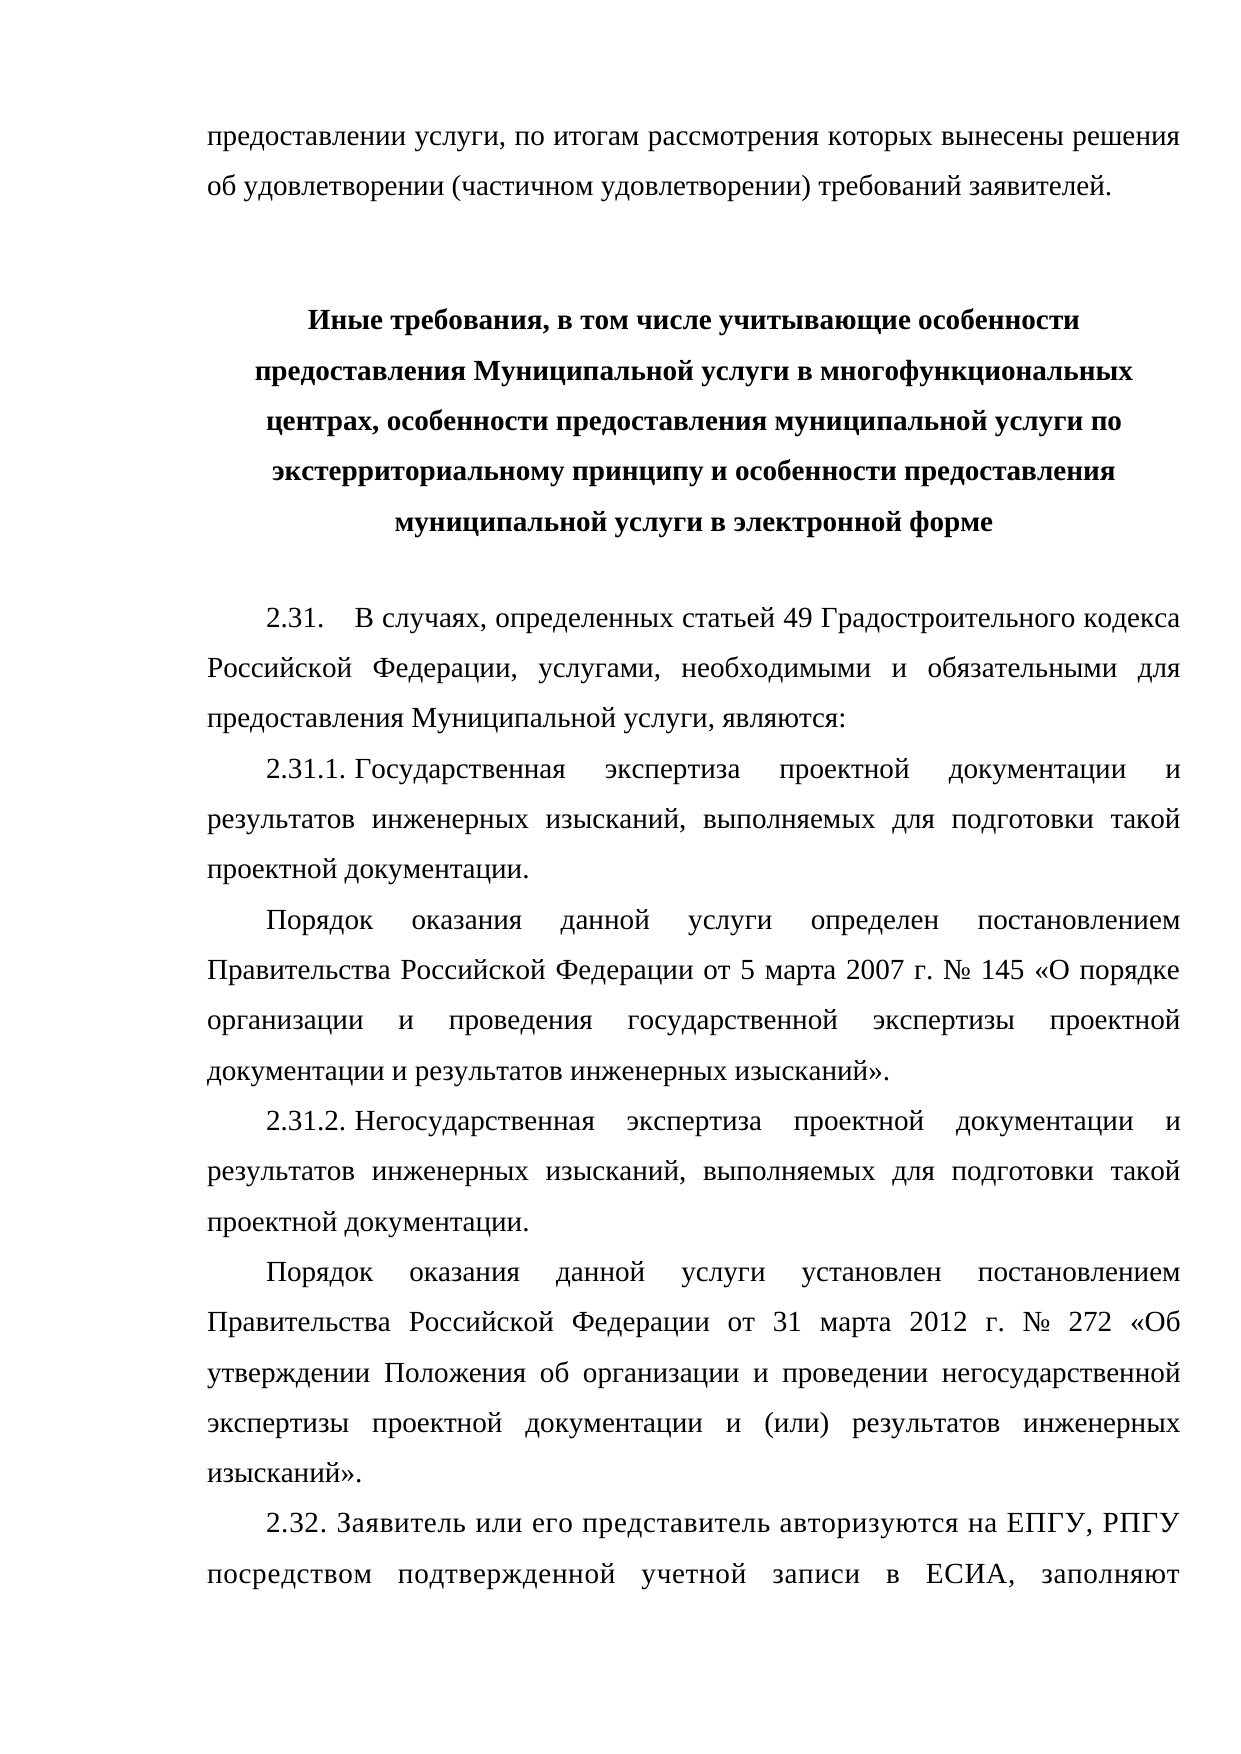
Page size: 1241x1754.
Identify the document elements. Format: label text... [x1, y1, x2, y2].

subtitle Иные требования, в том числе учитывающие особенности предоставления Муниципальной услуги в многофункциональных центрах, особенности предоставления муниципальной услуги по экстерриториальному принципу и особенности предоставления муниципальной услуги в электронной форме [207, 302, 1181, 537]
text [207, 1506, 1181, 1589]
text 2.31. В случаях, определенных статьей 49 Градостроительного кодекса Российской Федерации, услугами, необходимыми и обязательными для предоставления Муниципальной услуги, являются: [207, 600, 1181, 734]
text 2.31.1. Государственная экспертиза проектной документации и результатов инженерных изысканий, выполняемых для подготовки такой проектной документации. [207, 751, 1181, 885]
text Порядок оказания данной услуги определен постановлением Правительства Российской Федерации от 5 марта 2007 г. № 145 «О порядке организации и проведения государственной экспертизы проектной документации и результатов инженерных изысканий». [207, 902, 1181, 1086]
text 2.31.2. Негосударственная экспертиза проектной документации и результатов инженерных изысканий, выполняемых для подготовки такой проектной документации. [207, 1103, 1181, 1237]
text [207, 118, 1181, 202]
text Порядок оказания данной услуги установлен постановлением Правительства Российской Федерации от 31 марта 2012 г. № 272 «Об утверждении Положения об организации и проведении негосударственной экспертизы проектной документации и (или) результатов инженерных изысканий». [207, 1254, 1181, 1489]
